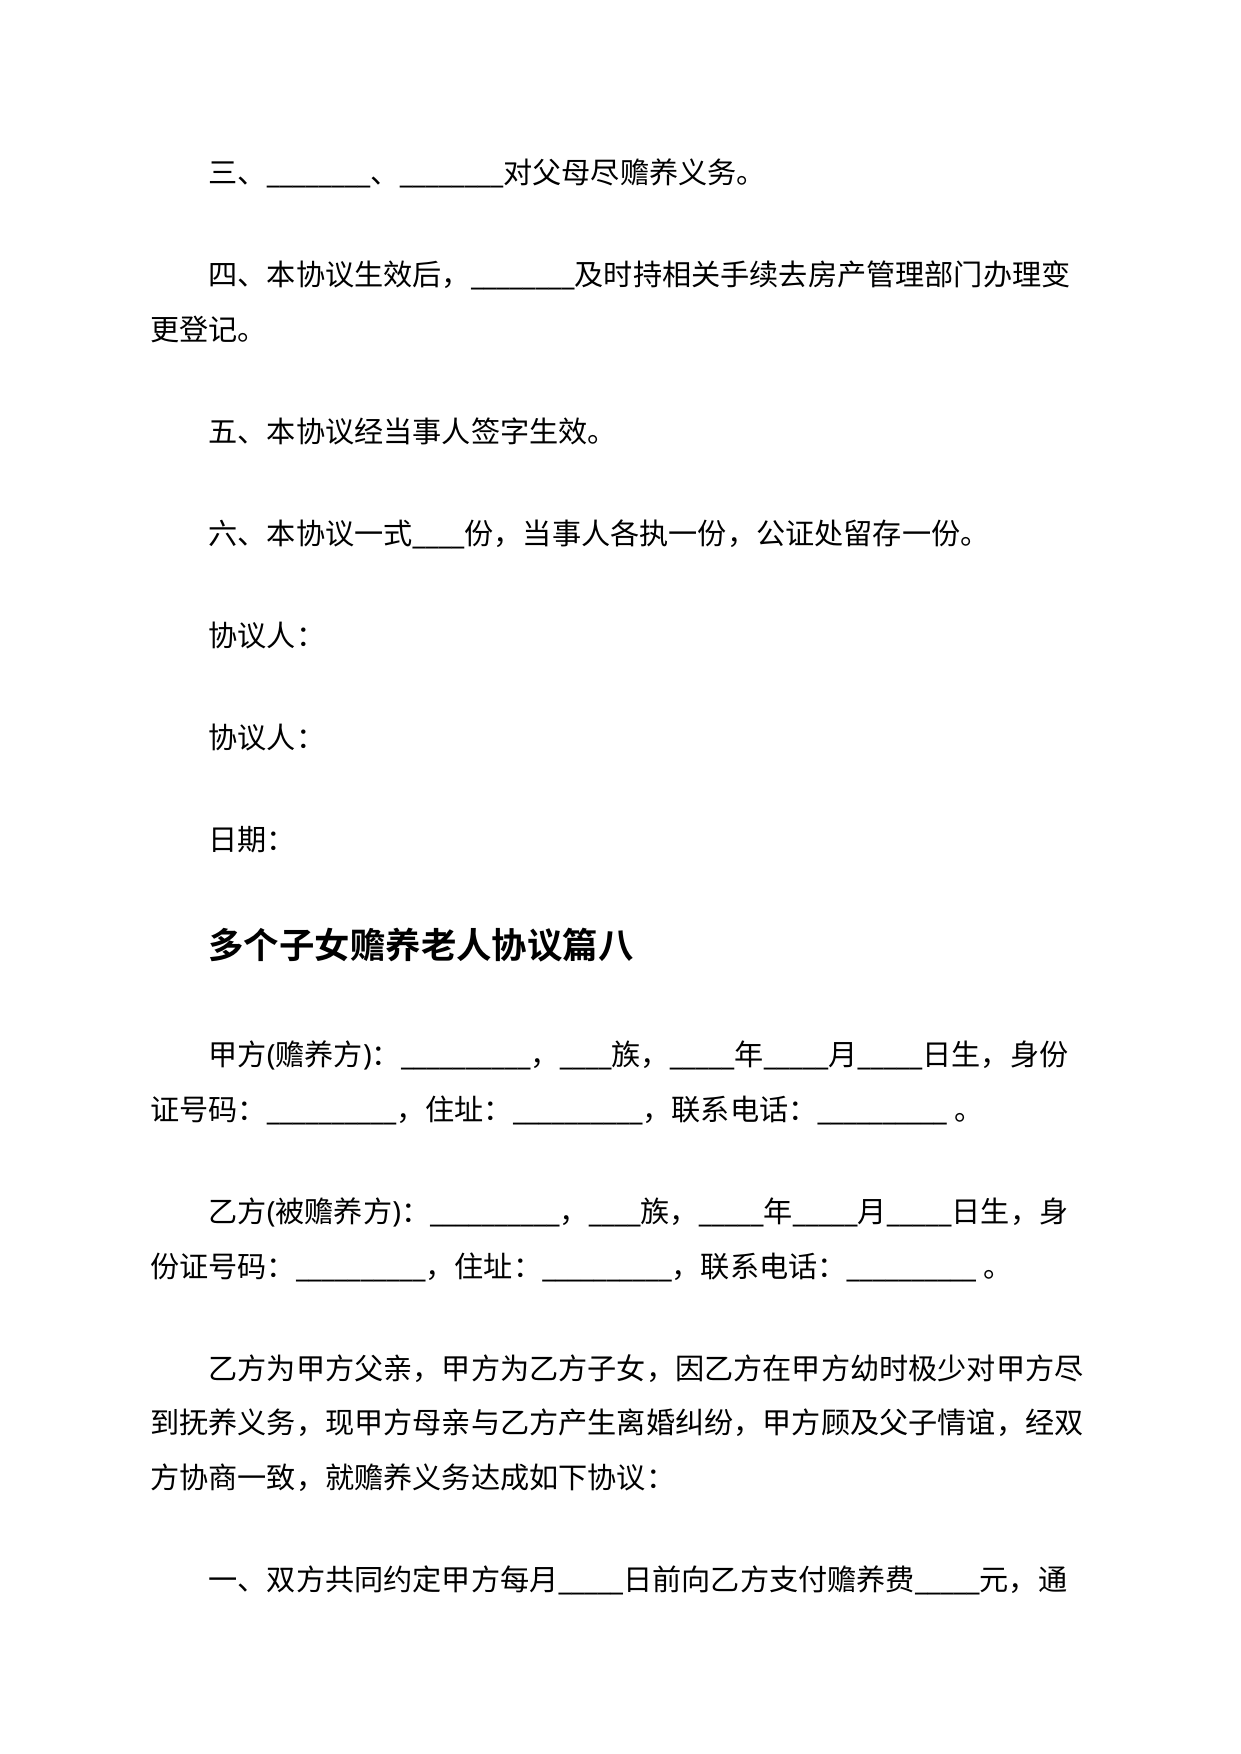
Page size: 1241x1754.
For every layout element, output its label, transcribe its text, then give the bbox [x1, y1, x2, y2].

text 日期： [150, 816, 1090, 858]
text 多个子女赡养老人协议篇八 [150, 918, 1090, 969]
text 六、本协议一式____份，当事人各执一份，公证处留存一份。 [150, 511, 1090, 553]
text 甲方(赡养方)：__________，____族，_____年_____月_____日生，身份证号码：__________，住址：__________，联系电话：__________ 。 [150, 1031, 1090, 1129]
text 协议人： [150, 714, 1090, 757]
text 乙方为甲方父亲，甲方为乙方子女，因乙方在甲方幼时极少对甲方尽到抚养义务，现甲方母亲与乙方产生离婚纠纷，甲方顾及父子情谊，经双方协商一致，就赡养义务达成如下协议： [150, 1345, 1090, 1497]
text 四、本协议生效后，________及时持相关手续去房产管理部门办理变更登记。 [150, 252, 1090, 349]
text 五、本协议经当事人签字生效。 [150, 409, 1090, 451]
text 三、________、________对父母尽赡养义务。 [150, 150, 1090, 192]
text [150, 1557, 1090, 1599]
text 协议人： [150, 612, 1090, 655]
text 乙方(被赡养方)：__________，____族，_____年_____月_____日生，身份证号码：__________，住址：__________，联系电话：__________ 。 [150, 1188, 1090, 1286]
